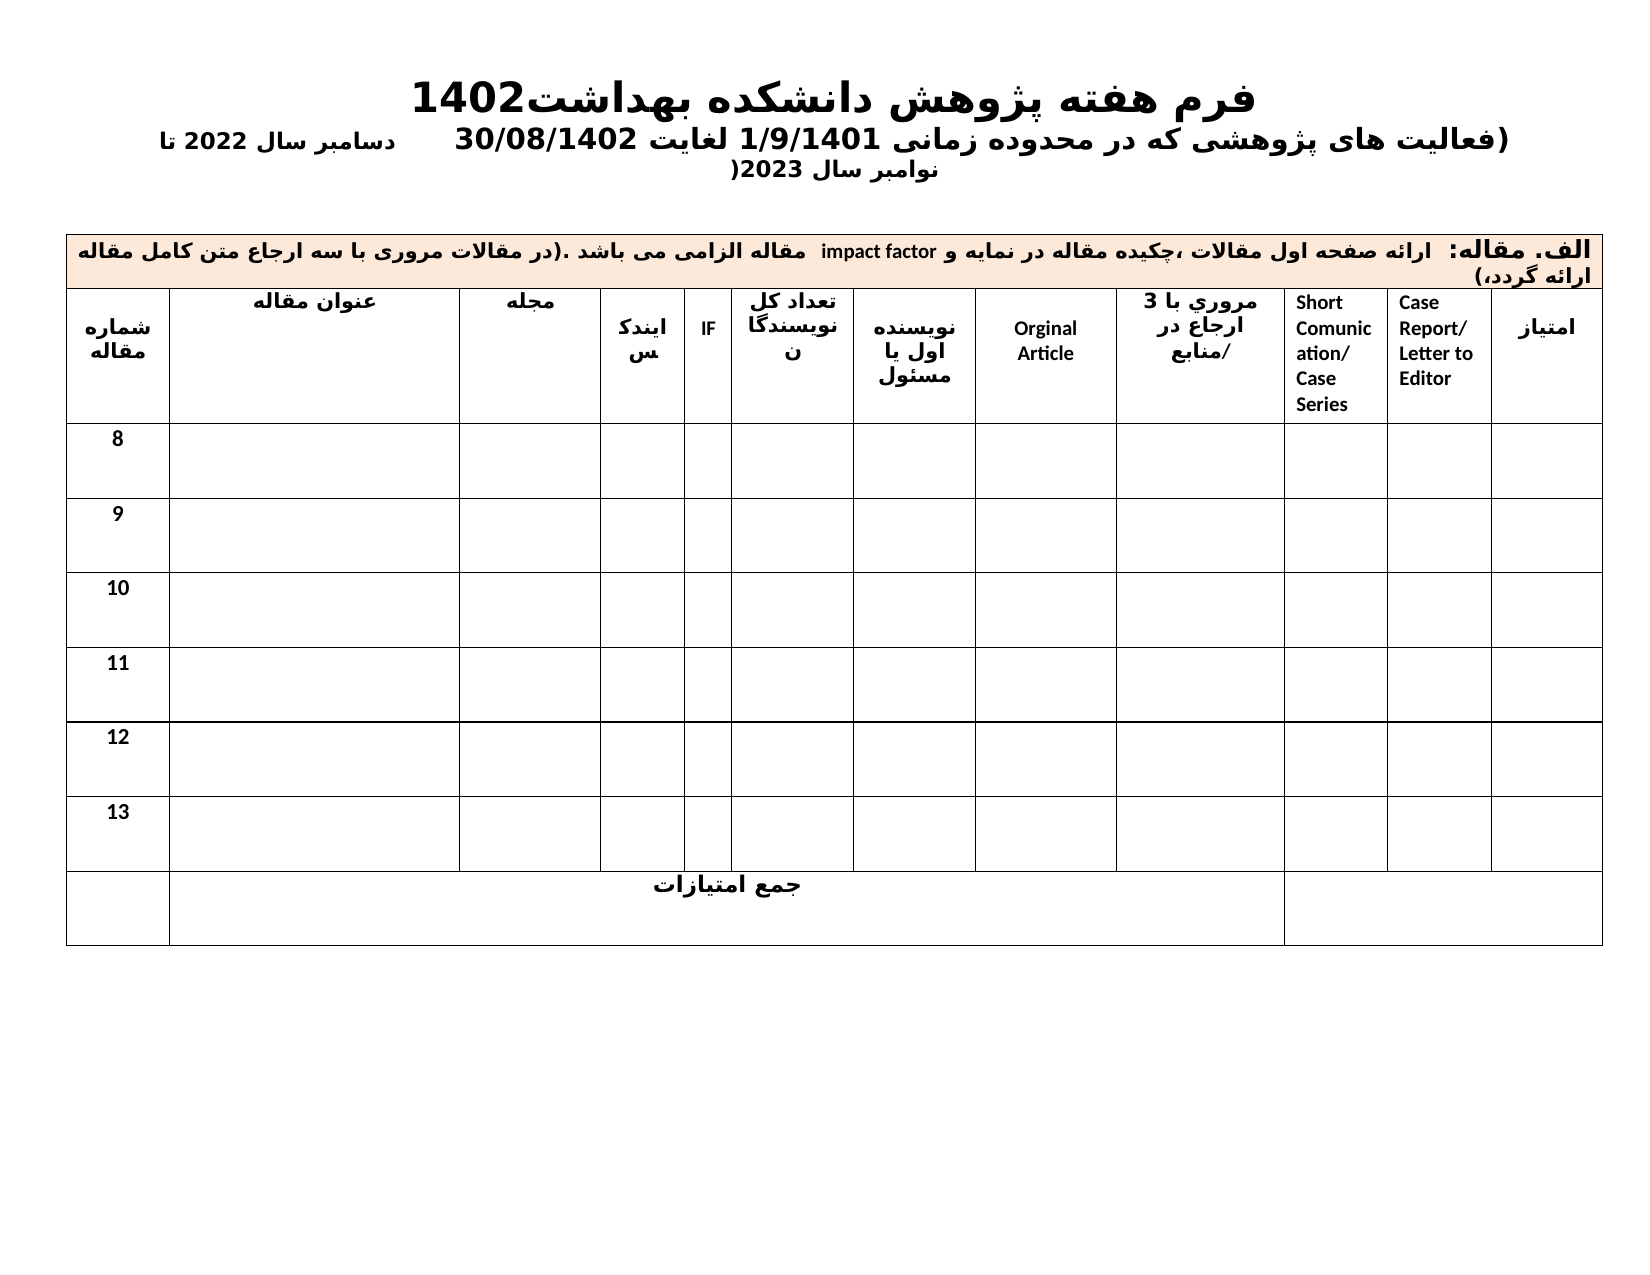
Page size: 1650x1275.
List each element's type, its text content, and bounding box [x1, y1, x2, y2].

table_cell [601, 797, 684, 871]
table_cell [976, 499, 1116, 572]
table_cell [1285, 723, 1387, 796]
table_cell IF [685, 289, 731, 423]
table_cell [976, 797, 1116, 871]
table_header الف. مقاله: ارائه صفحه اول مقالات ،چکیده مقاله در نمایه و impact factor مقاله الزامی می باشد .(در مقالات مروری با سه ارجاع متن کامل مقاله ارائه گردد،) [67, 235, 1602, 288]
table_cell [976, 573, 1116, 647]
table_cell [170, 424, 459, 498]
table_cell [1117, 573, 1284, 647]
table_cell 9 [67, 499, 169, 572]
table_cell [1285, 872, 1602, 945]
table_cell [1285, 797, 1387, 871]
table_cell [460, 499, 600, 572]
table_cell [170, 499, 459, 572]
table_cell [1117, 499, 1284, 572]
table_cell [1285, 648, 1387, 721]
table_cell 11 [67, 648, 169, 721]
table_cell [1285, 499, 1387, 572]
table_cell [976, 648, 1116, 721]
table_cell [170, 648, 459, 721]
table_cell [976, 723, 1116, 796]
table_cell جمع امتیازات [170, 872, 1284, 945]
table_cell [1285, 424, 1387, 498]
table_cell [1117, 723, 1284, 796]
table_cell 10 [67, 573, 169, 647]
table_cell [854, 723, 975, 796]
table_cell [170, 797, 459, 871]
table_cell [1117, 648, 1284, 721]
table_cell [1388, 797, 1491, 871]
table_cell [732, 573, 853, 647]
table_cell [854, 424, 975, 498]
table_cell 13 [67, 797, 169, 871]
table_cell [1492, 499, 1602, 572]
table_cell [1117, 424, 1284, 498]
table_cell [601, 499, 684, 572]
table_cell تعداد کل نویسندگان [732, 289, 853, 423]
table_cell [170, 573, 459, 647]
table_cell [460, 424, 600, 498]
table_cell [685, 573, 731, 647]
table_cell [67, 872, 169, 945]
table_cell 8 [67, 424, 169, 498]
table_cell [732, 499, 853, 572]
table_cell مروري با 3 ارجاع در منابع/ [1117, 289, 1284, 423]
table_cell Case Report/ Letter to Editor [1388, 289, 1491, 423]
table_cell [170, 723, 459, 796]
table_cell [601, 573, 684, 647]
table_cell [685, 797, 731, 871]
table_cell [601, 424, 684, 498]
table_cell شماره مقاله [67, 289, 169, 423]
table_cell Orginal Article [976, 289, 1116, 423]
table_cell مجله [460, 289, 600, 423]
table_cell [460, 648, 600, 721]
table_cell ایندکس [601, 289, 684, 423]
table_cell [460, 723, 600, 796]
table_cell [685, 424, 731, 498]
table_cell [1388, 573, 1491, 647]
table_cell [1388, 723, 1491, 796]
table_cell [732, 723, 853, 796]
table_cell [1388, 648, 1491, 721]
table_cell [1492, 648, 1602, 721]
table_cell [1492, 797, 1602, 871]
table_cell [1388, 499, 1491, 572]
table_cell [685, 499, 731, 572]
table_cell [601, 648, 684, 721]
table_cell [460, 797, 600, 871]
table_cell [732, 424, 853, 498]
table_cell [732, 797, 853, 871]
table_cell Short Comunication/ Case Series [1285, 289, 1387, 423]
table_cell 12 [67, 723, 169, 796]
table_cell [854, 573, 975, 647]
table_cell [601, 723, 684, 796]
table_cell [1388, 424, 1491, 498]
table_cell امتياز [1492, 289, 1602, 423]
table_cell [1492, 424, 1602, 498]
table_cell نویسنده اول یا مسئول [854, 289, 975, 423]
table_cell [1117, 797, 1284, 871]
table_cell [685, 648, 731, 721]
table_cell [1285, 573, 1387, 647]
table_cell [460, 573, 600, 647]
table_cell [685, 723, 731, 796]
table_cell [976, 424, 1116, 498]
table_cell [854, 797, 975, 871]
table_cell [854, 648, 975, 721]
table_cell [732, 648, 853, 721]
table_cell عنوان مقاله [170, 289, 459, 423]
table_cell [854, 499, 975, 572]
table_cell [1492, 573, 1602, 647]
table_cell [1492, 723, 1602, 796]
